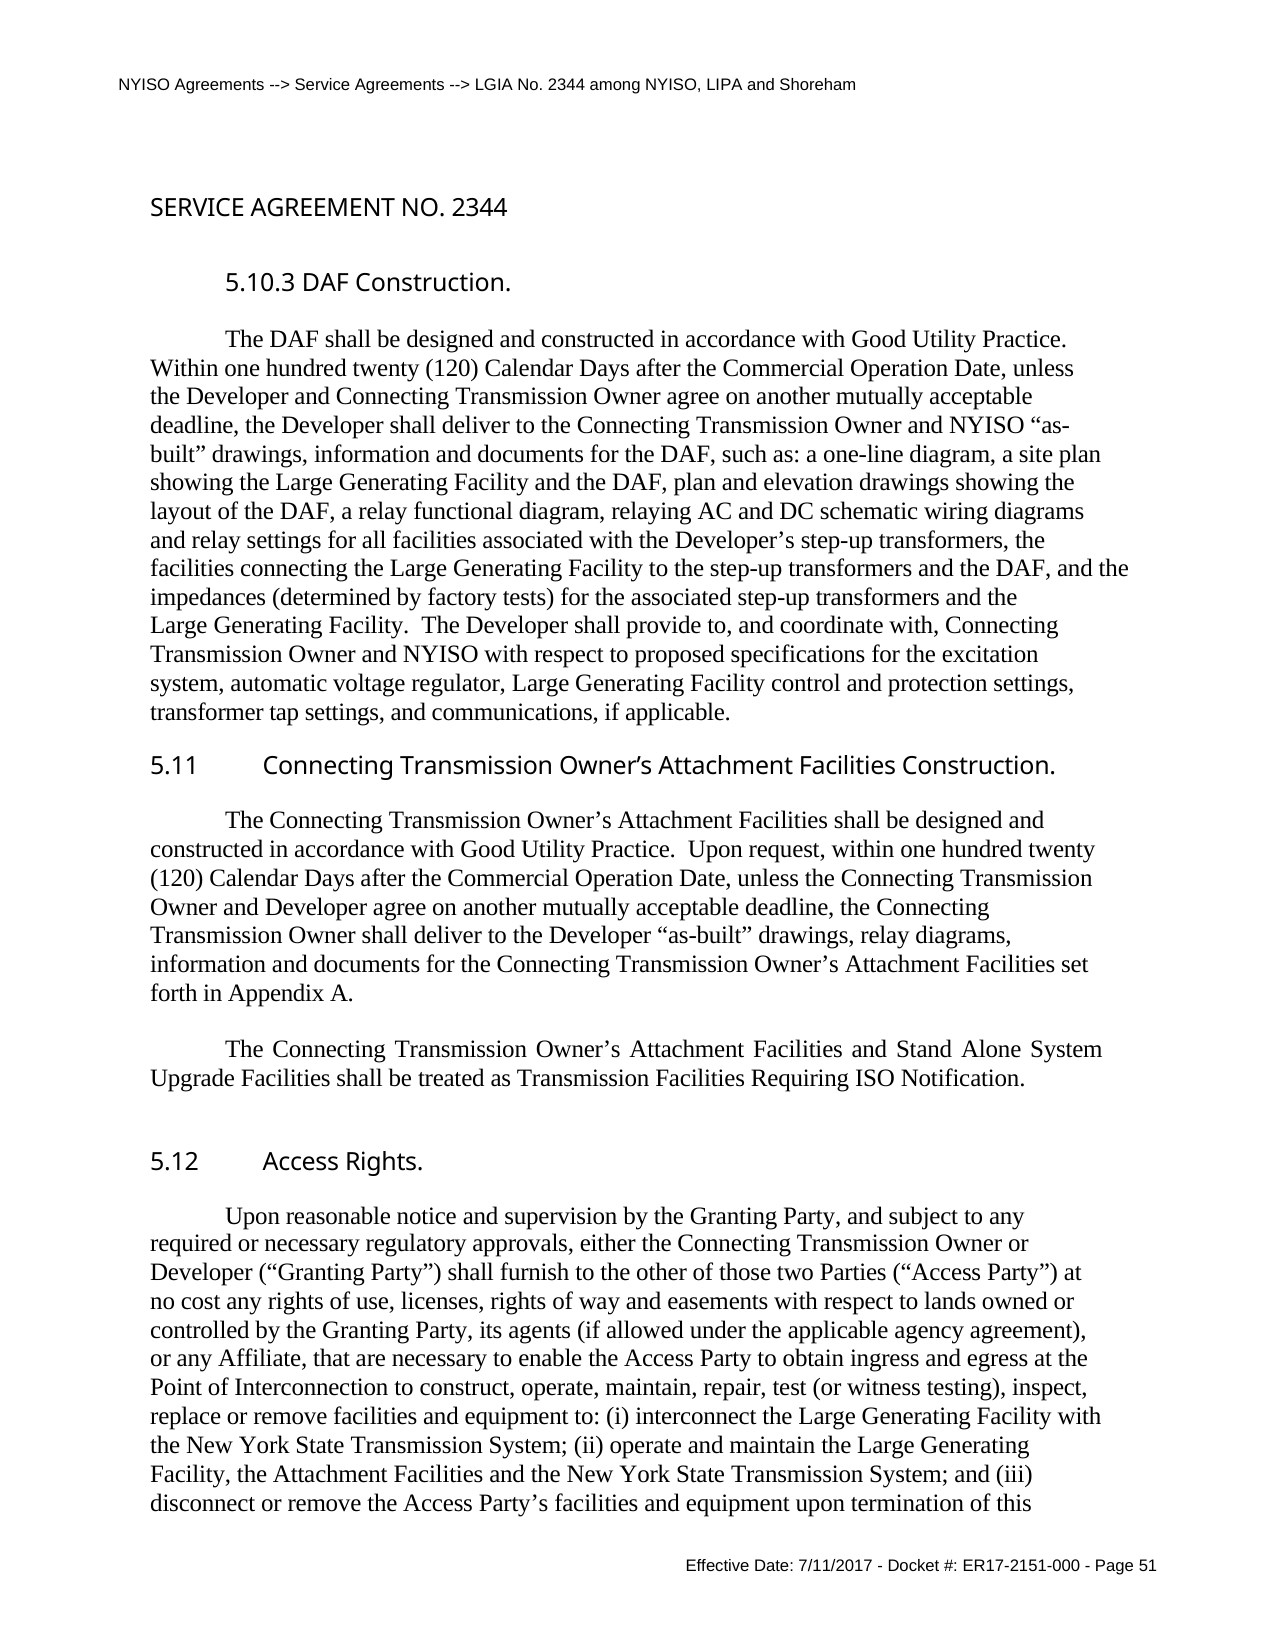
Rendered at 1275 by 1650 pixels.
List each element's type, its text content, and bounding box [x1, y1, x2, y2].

text The DAF shall be designed and constructed in accordance with Good Utility Practice. Within one hundred twenty (120) Calendar Days after the Commercial Operation Date, unless the Developer and Connecting Transmission Owner agree on another mutually acceptable deadline, the Developer shall deliver to the Connecting Transmission Owner and NYISO “as- built” drawings, information and documents for the DAF, such as: a one-line diagram, a site plan showing the Large Generating Facility and the DAF, plan and elevation drawings showing the layout of the DAF, a relay functional diagram, relaying AC and DC schematic wiring diagrams and relay settings for all facilities associated with the Developer’s step-up transformers, the facilities connecting the Large Generating Facility to the step-up transformers and the DAF, and the impedances (determined by factory tests) for the associated step-up transformers and the Large Generating Facility. The Developer shall provide to, and coordinate with, Connecting Transmission Owner and NYISO with respect to proposed specifications for the excitation system, automatic voltage regulator, Large Generating Facility control and protection settings, transformer tap settings, and communications, if applicable. [150, 324, 1141, 726]
text SERVICE AGREEMENT NO. 2344 [150, 193, 1275, 222]
text constructed in accordance with Good Utility Practice. Upon request, within one hundred twenty (120) Calendar Days after the Commercial Operation Date, unless the Connecting Transmission Owner and Developer agree on another mutually acceptable deadline, the Connecting Transmission Owner shall deliver to the Developer “as-built” drawings, relay diagrams, information and documents for the Connecting Transmission Owner’s Attachment Facilities set forth in Appendix A. [150, 834, 1134, 1007]
text Facility, the Attachment Facilities and the New York State Transmission System; and (iii) [150, 1459, 1275, 1488]
text 5.12 Access Rights. [150, 1148, 1275, 1177]
text The Connecting Transmission Owner’s Attachment Facilities and Stand Alone System Upgrade Facilities shall be treated as Transmission Facilities Requiring ISO Notification. [150, 1034, 1112, 1092]
text 5.10.3 DAF Construction. [225, 268, 1275, 297]
text required or necessary regulatory approvals, either the Connecting Transmission Owner or [150, 1230, 1275, 1257]
text 5.11 Connecting Transmission Owner’s Attachment Facilities Construction. [150, 751, 1275, 780]
text disconnect or remove the Access Party’s facilities and equipment upon termination of this [150, 1488, 1275, 1517]
text Developer (“Granting Party”) shall furnish to the other of those two Parties (“Access Party”) at no cost any rights of use, licenses, rights of way and easements with respect to lands owned or controlled by the Granting Party, its agents (if allowed under the applicable agency agreement), or any Affiliate, that are necessary to enable the Access Party to obtain ingress and egress at the Point of Interconnection to construct, operate, maintain, repair, test (or witness testing), inspect, replace or remove facilities and equipment to: (i) interconnect the Large Generating Facility with the New York State Transmission System; (ii) operate and maintain the Large Generating [150, 1258, 1141, 1459]
text The Connecting Transmission Owner’s Attachment Facilities shall be designed and [225, 805, 1275, 834]
text Upon reasonable notice and supervision by the Granting Party, and subject to any [225, 1201, 1275, 1230]
